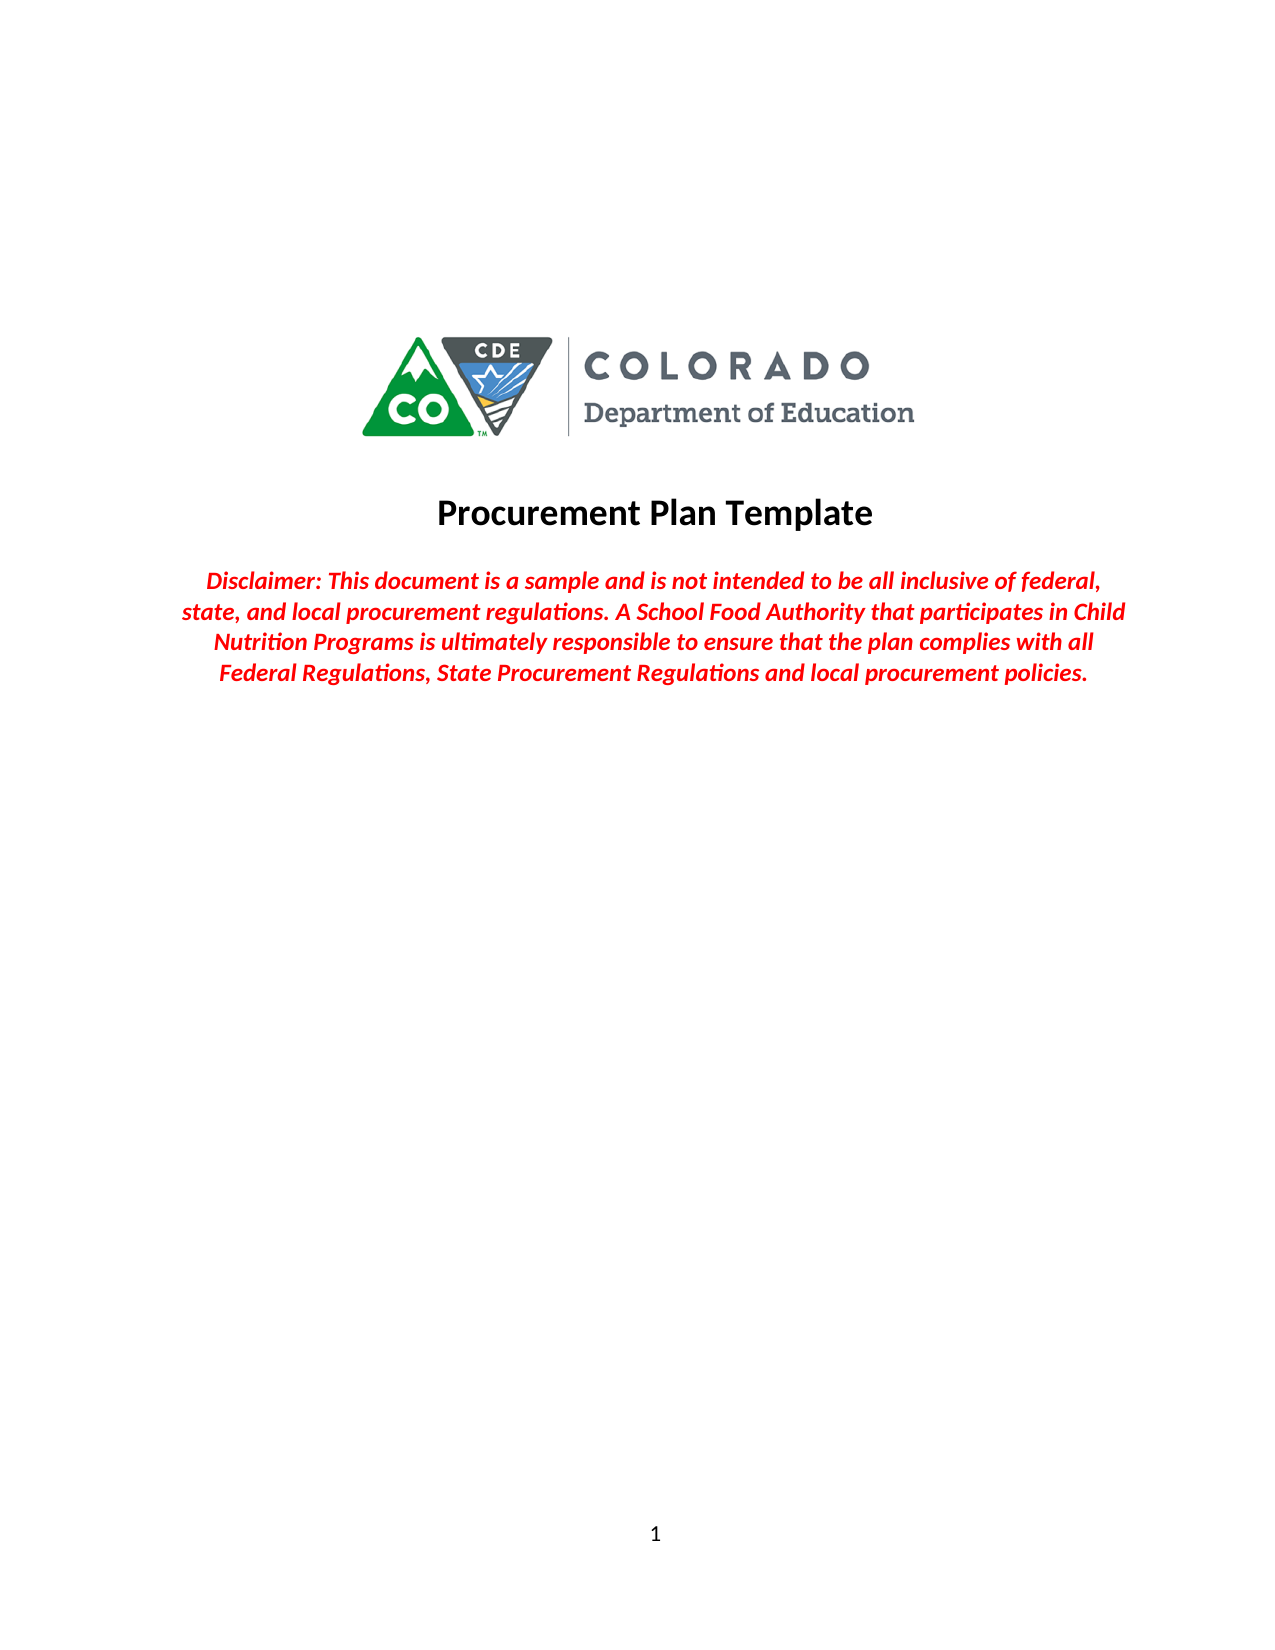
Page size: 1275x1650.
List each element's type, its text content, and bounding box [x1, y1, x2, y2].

picture [360, 335, 915, 437]
text Disclaimer: This document is a sample and is not intended to be all inclusive of federal, state, and local procurement regulations. A School Food Authority that participates in Child Nutrition Programs is ultimately responsible to ensure that the plan complies with all Federal Regulations, State Procurement Regulations and local procurement policies. [179, 565, 1131, 687]
text Procurement Plan Template [179, 489, 1131, 534]
